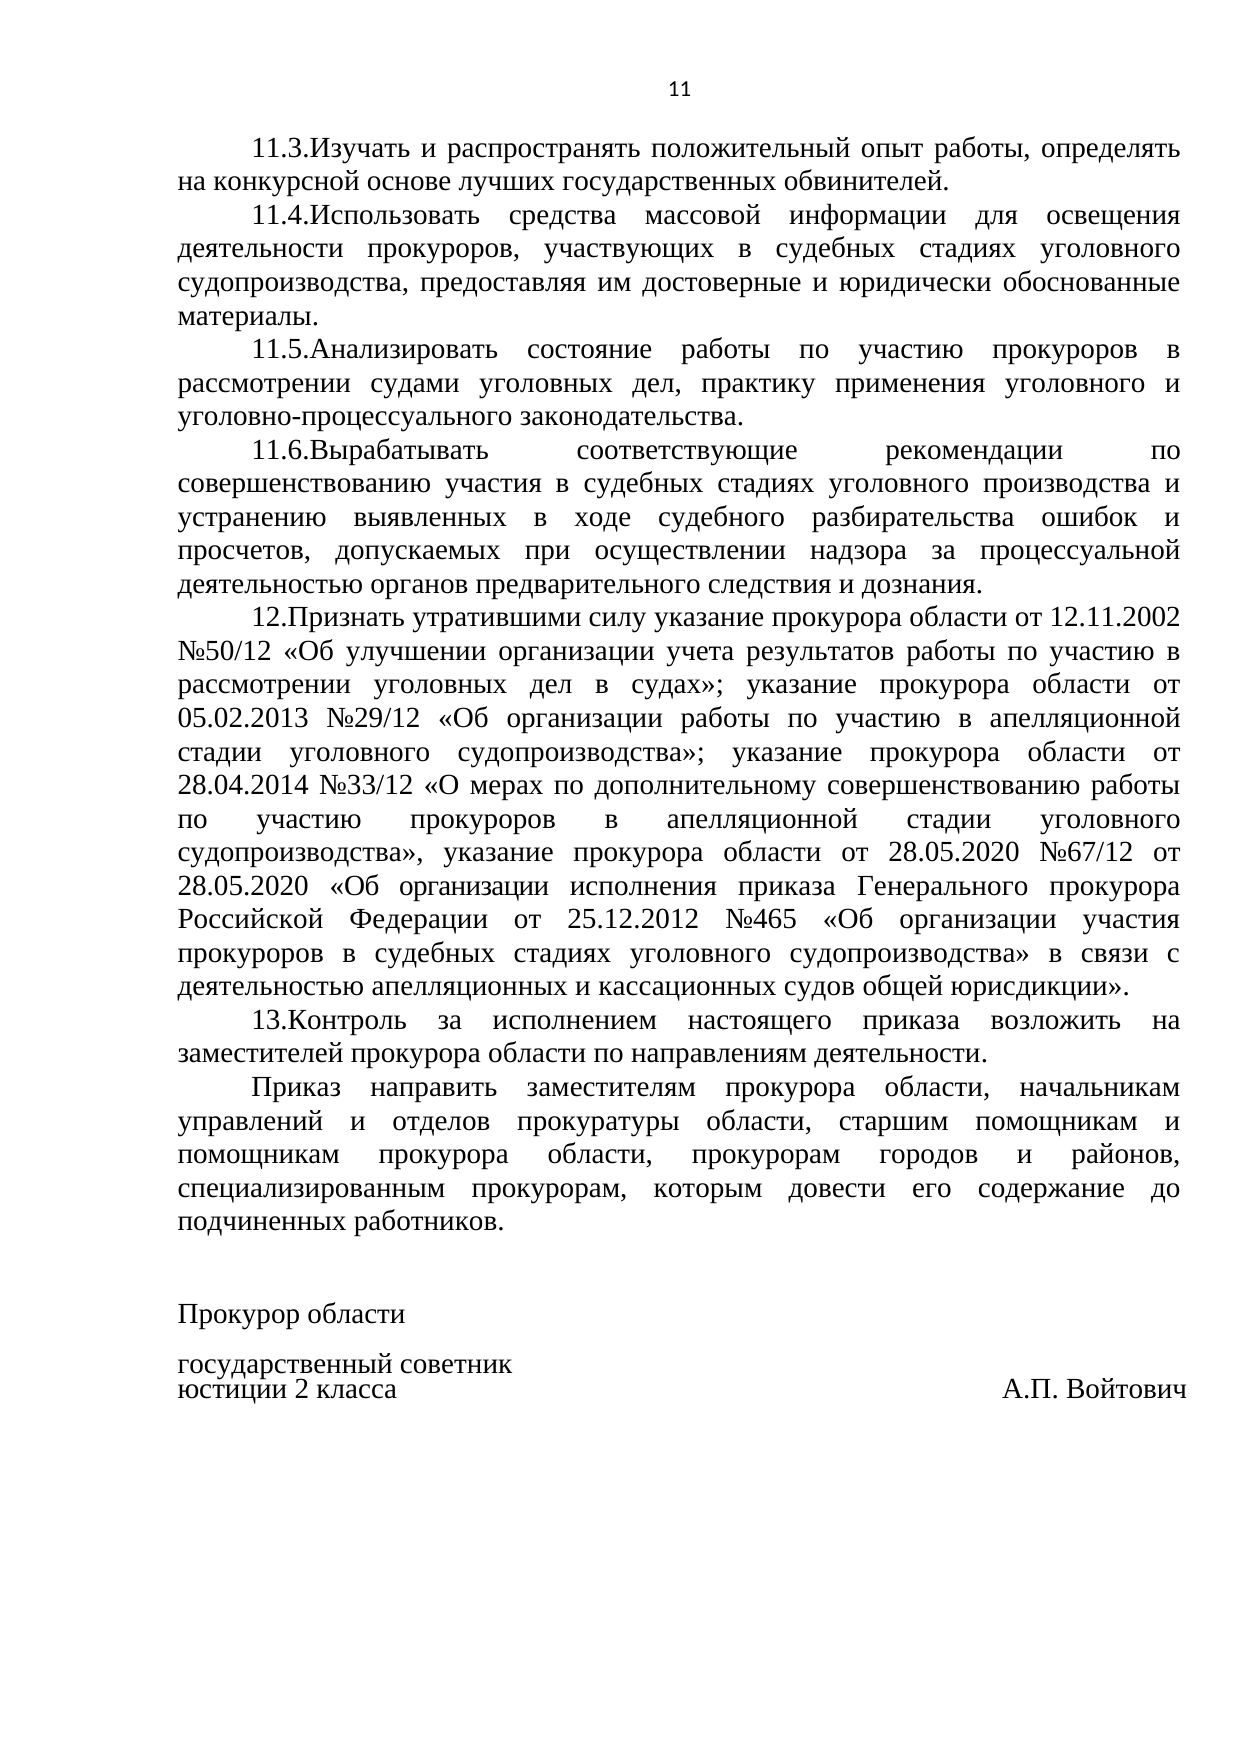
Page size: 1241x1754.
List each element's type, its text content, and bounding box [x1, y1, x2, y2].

text 13.Контроль за исполнением настоящего приказа возложить на заместителей прокурора области по направлениям деятельности. [177, 1002, 1181, 1069]
text 12.Признать утратившими силу указание прокурора области от 12.11.2002 №50/12 «Об улучшении организации учета результатов работы по участию в рассмотрении уголовных дел в судах»; указание прокурора области от 05.02.2013 №29/12 «Об организации работы по участию в апелляционной стадии уголовного судопроизводства»; указание прокурора области от 28.04.2014 №33/12 «О мерах по дополнительному совершенствованию работы по участию прокуроров в апелляционной стадии уголовного судопроизводства», указание прокурора области от 28.05.2020 №67/12 от 28.05.2020 «Об организации исполнения приказа Генерального прокурора Российской Федерации от 25.12.2012 №465 «Об организации участия прокуроров в судебных стадиях уголовного судопроизводства» в связи с деятельностью апелляционных и кассационных судов общей юрисдикции». [177, 599, 1181, 1002]
text Прокурор области [177, 1304, 1211, 1329]
text 11.5.Анализировать состояние работы по участию прокуроров в рассмотрении судами уголовных дел, практику применения уголовного и уголовно-процессуального законодательства. [177, 331, 1181, 432]
text 11.3.Изучать и распространять положительный опыт работы, определять на конкурсной основе лучших государственных обвинителей. [177, 130, 1181, 197]
text 11.6.Вырабатывать соответствующие рекомендации по совершенствованию участия в судебных стадиях уголовного производства и устранению выявленных в ходе судебного разбирательства ошибок и просчетов, допускаемых при осуществлении надзора за процессуальной деятельностью органов предварительного следствия и дознания. [177, 432, 1181, 599]
text Приказ направить заместителям прокурора области, начальникам управлений и отделов прокуратуры области, старшим помощникам и помощникам прокурора области, прокурорам городов и районов, специализированным прокурорам, которым довести его содержание до подчиненных работников. [177, 1069, 1181, 1237]
text государственный советник [177, 1354, 1211, 1379]
text юстиции 2 класса А.П. Войтович [177, 1379, 1211, 1404]
text 11.4.Использовать средства массовой информации для освещения деятельности прокуроров, участвующих в судебных стадиях уголовного судопроизводства, предоставляя им достоверные и юридически обоснованные материалы. [177, 197, 1181, 331]
